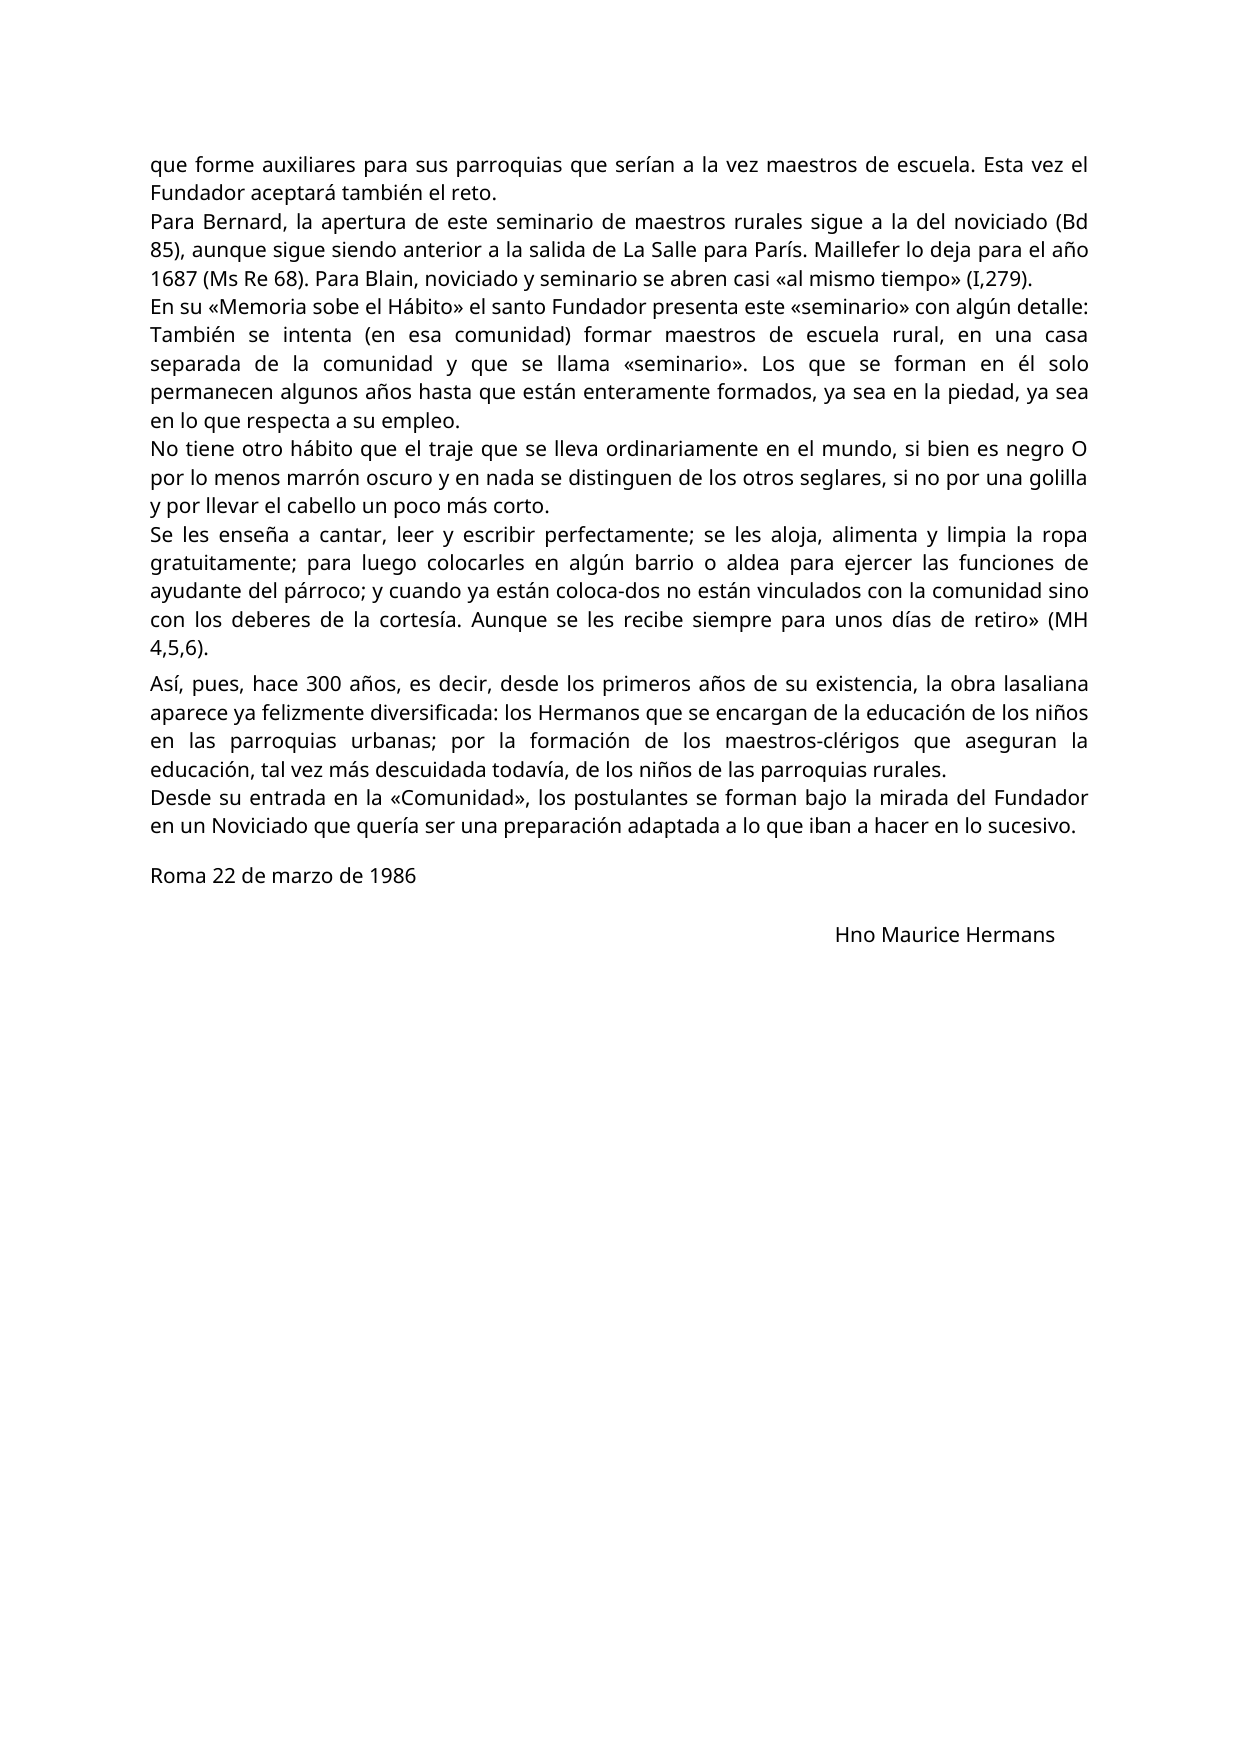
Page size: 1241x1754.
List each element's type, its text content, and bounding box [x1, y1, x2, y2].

text Hno Maurice Hermans [800, 921, 1090, 949]
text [150, 150, 1090, 207]
text Para Bernard, la apertura de este seminario de maestros rurales sigue a la del noviciado (Bd 85), aunque sigue siendo anterior a la salida de La Salle para París. Maillefer lo deja para el año 1687 (Ms Re 68). Para Blain, noviciado y seminario se abren casi «al mismo tiempo» (I,279). [150, 207, 1090, 292]
text Desde su entrada en la «Comunidad», los postulantes se forman bajo la mirada del Fundador en un Noviciado que quería ser una preparación adaptada a lo que iban a hacer en lo sucesivo. [150, 783, 1090, 840]
text En su «Memoria sobe el Hábito» el santo Fundador presenta este «seminario» con algún detalle: [150, 292, 1090, 321]
text Así, pues, hace 300 años, es decir, desde los primeros años de su existencia, la obra lasaliana aparece ya felizmente diversificada: los Hermanos que se encargan de la educación de los niños en las parroquias urbanas; por la formación de los maestros-clérigos que aseguran la educación, tal vez más descuidada todavía, de los niños de las parroquias rurales. [150, 669, 1090, 783]
text También se intenta (en esa comunidad) formar maestros de escuela rural, en una casa separada de la comunidad y que se llama «seminario». Los que se forman en él solo permanecen algunos años hasta que están enteramente formados, ya sea en la piedad, ya sea en lo que respecta a su empleo. [150, 321, 1090, 434]
text Se les enseña a cantar, leer y escribir perfectamente; se les aloja, alimenta y limpia la ropa gratuitamente; para luego colocarles en algún barrio o aldea para ejercer las funciones de ayudante del párroco; y cuando ya están coloca-dos no están vinculados con la comunidad sino con los deberes de la cortesía. Aunque se les recibe siempre para unos días de retiro» (MH 4,5,6). [150, 520, 1090, 662]
text Roma 22 de marzo de 1986 [150, 861, 1090, 889]
text No tiene otro hábito que el traje que se lleva ordinariamente en el mundo, si bien es negro O por lo menos marrón oscuro y en nada se distinguen de los otros seglares, si no por una golilla y por llevar el cabello un poco más corto. [150, 434, 1090, 520]
